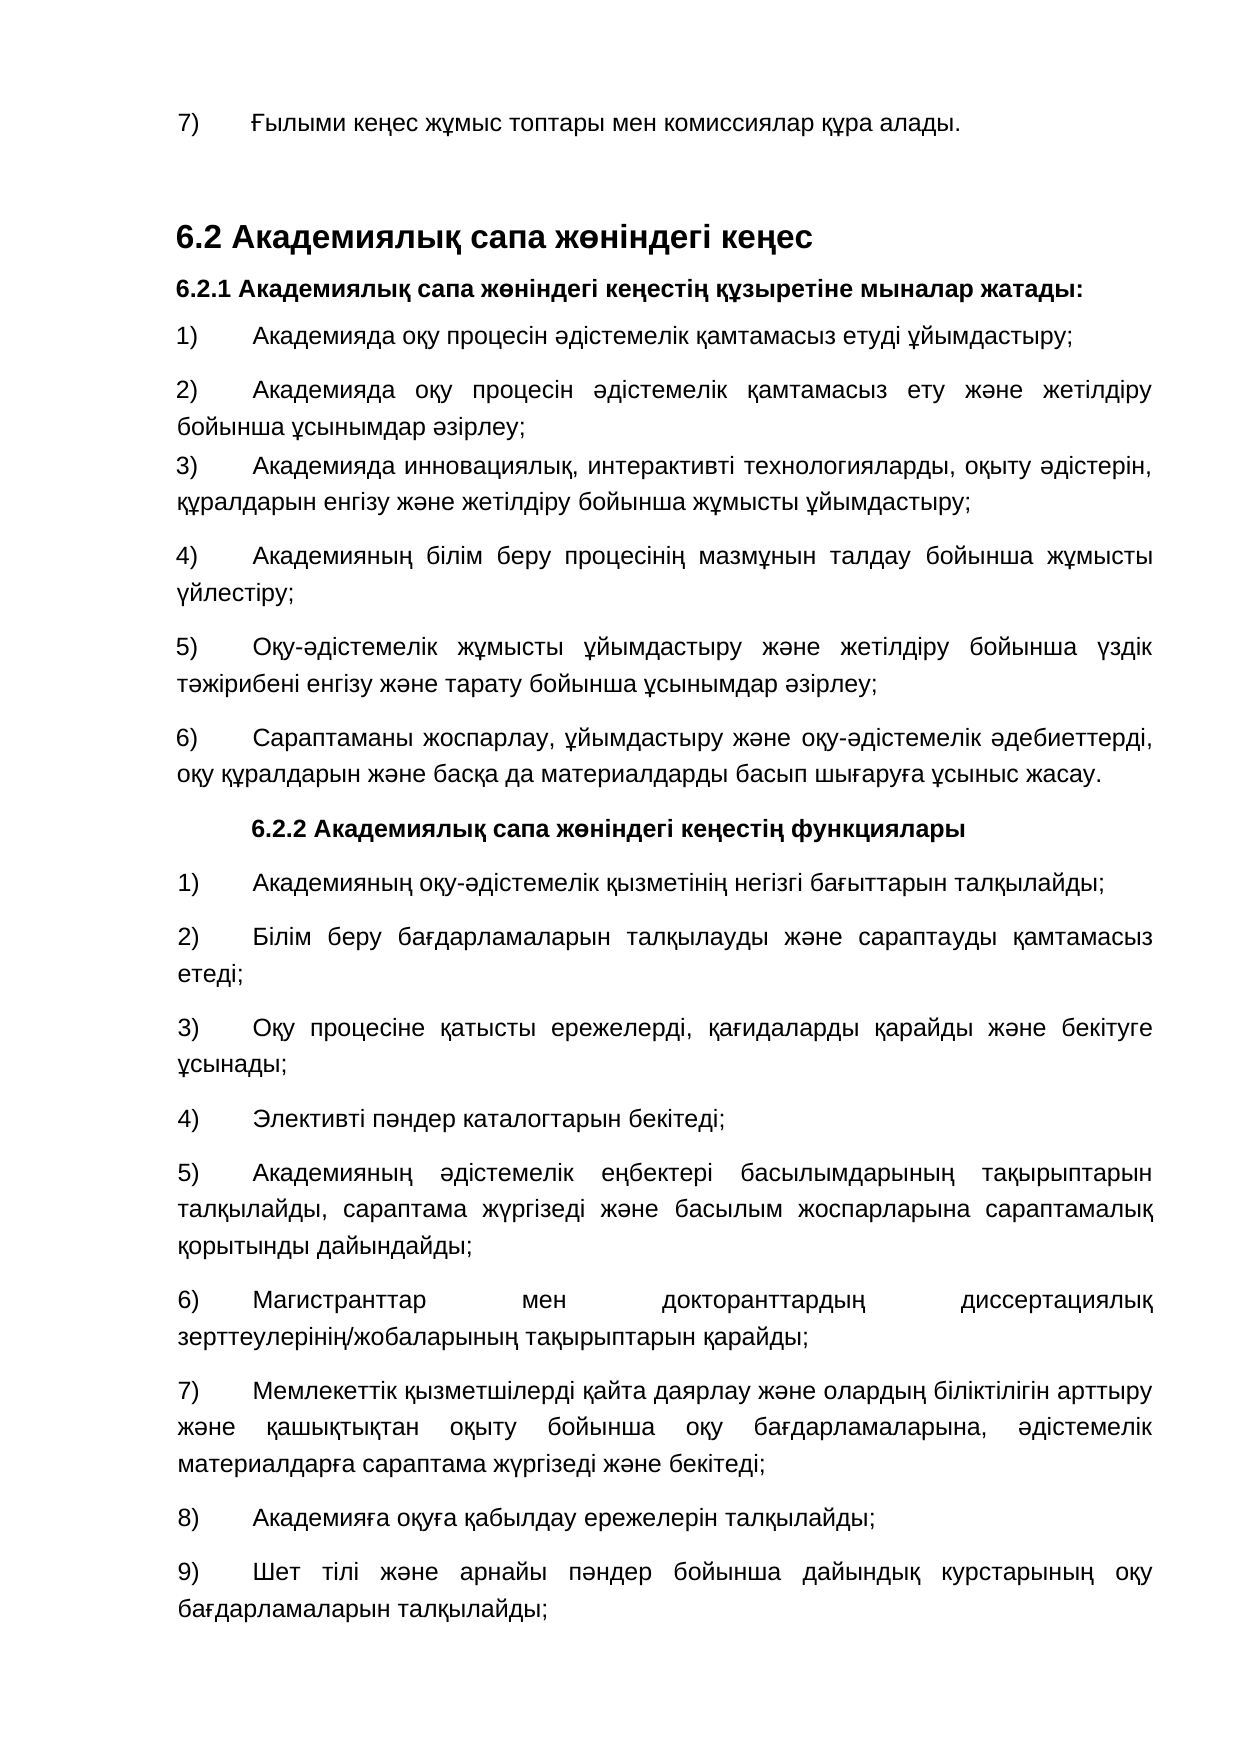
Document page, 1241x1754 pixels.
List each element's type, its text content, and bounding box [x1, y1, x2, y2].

list Білім беру бағдарламаларын талқылауды және сараптауды қамтамасыз етеді; [177, 922, 1153, 987]
list Магистранттар мен докторанттардың диссертациялық зерттеулерінің/жобаларының тақырыптарын қарайды; [177, 1285, 1153, 1350]
list Мемлекеттік қызметшілерді қайта даярлау және олардың біліктілігін арттыру және қашықтықтан оқыту бойынша оқу бағдарламаларына, әдістемелік материалдарға сараптама жүргізеді және бекітеді; [177, 1376, 1153, 1477]
list Академияға оқуға қабылдау ережелерін талқылайды; [177, 1503, 1153, 1532]
list Академияның оқу-әдістемелік қызметінің негізгі бағыттарын талқылайды; [177, 868, 1153, 897]
list Оқу процесіне қатысты ережелерді, қағидаларды қарайды және бекітуге ұсынады; [177, 1013, 1153, 1078]
list Академияның әдістемелік еңбектері басылымдарының тақырыптарын талқылайды, сараптама жүргізеді және басылым жоспарларына сараптамалық қорытынды дайындайды; [177, 1158, 1153, 1259]
list Элективті пәндер каталогтарын бекітеді; [177, 1103, 1153, 1132]
subtitle 6.2 Академиялық сапа жөніндегі кеңес [176, 217, 1164, 255]
list Академияда оқу процесін әдістемелік қамтамасыз етуді ұйымдастыру; [176, 321, 1153, 349]
text 6.2.2 Академиялық сапа жөніндегі кеңестің функциялары [251, 813, 1153, 842]
list Оқу-әдістемелік жұмысты ұйымдастыру және жетілдіру бойынша үздік тәжірибені енгізу және тарату бойынша ұсынымдар әзірлеу; [176, 632, 1153, 697]
list Сараптаманы жоспарлау, ұйымдастыру және оқу-әдістемелік әдебиеттерді, оқу құралдарын және басқа да материалдарды басып шығаруға ұсыныс жасау. [176, 723, 1153, 788]
list Ғылыми кеңес жұмыс топтары мен комиссиялар құра алады. [177, 108, 1153, 137]
list Академияда оқу процесін әдістемелік қамтамасыз ету және жетілдіру бойынша ұсынымдар әзірлеу; [176, 375, 1153, 440]
list Шет тілі және арнайы пәндер бойынша дайындық курстарының оқу бағдарламаларын талқылайды; [177, 1557, 1153, 1622]
list Академияның білім беру процесінің мазмұнын талдау бойынша жұмысты үйлестіру; [176, 541, 1153, 607]
subtitle 6.2.1 Академиялық сапа жөніндегі кеңестің құзыретіне мыналар жатады: [176, 274, 1164, 303]
list Академияда инновациялық, интерактивті технологияларды, оқыту әдістерін, құралдарын енгізу және жетілдіру бойынша жұмысты ұйымдастыру; [176, 451, 1153, 516]
